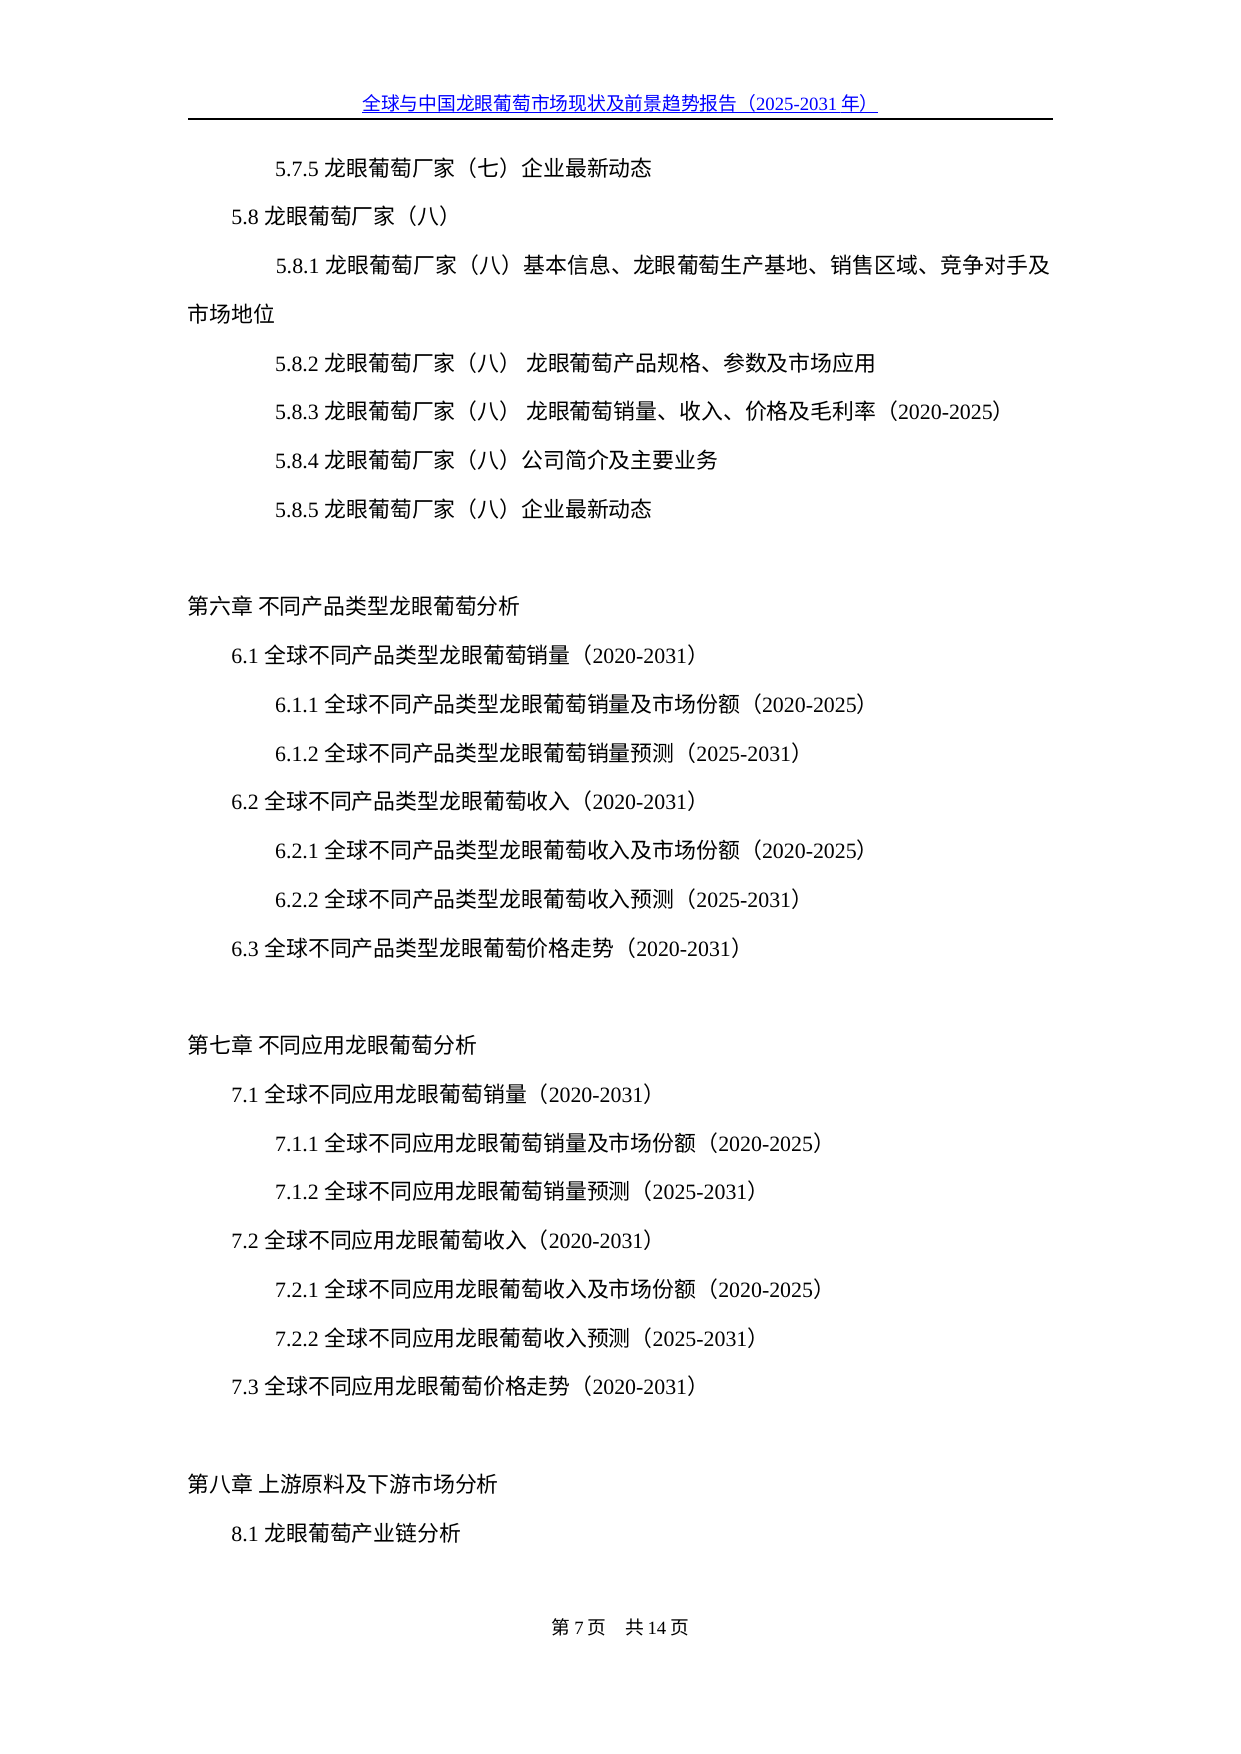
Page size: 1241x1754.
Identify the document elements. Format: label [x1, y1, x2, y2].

text [187, 150, 1053, 1548]
